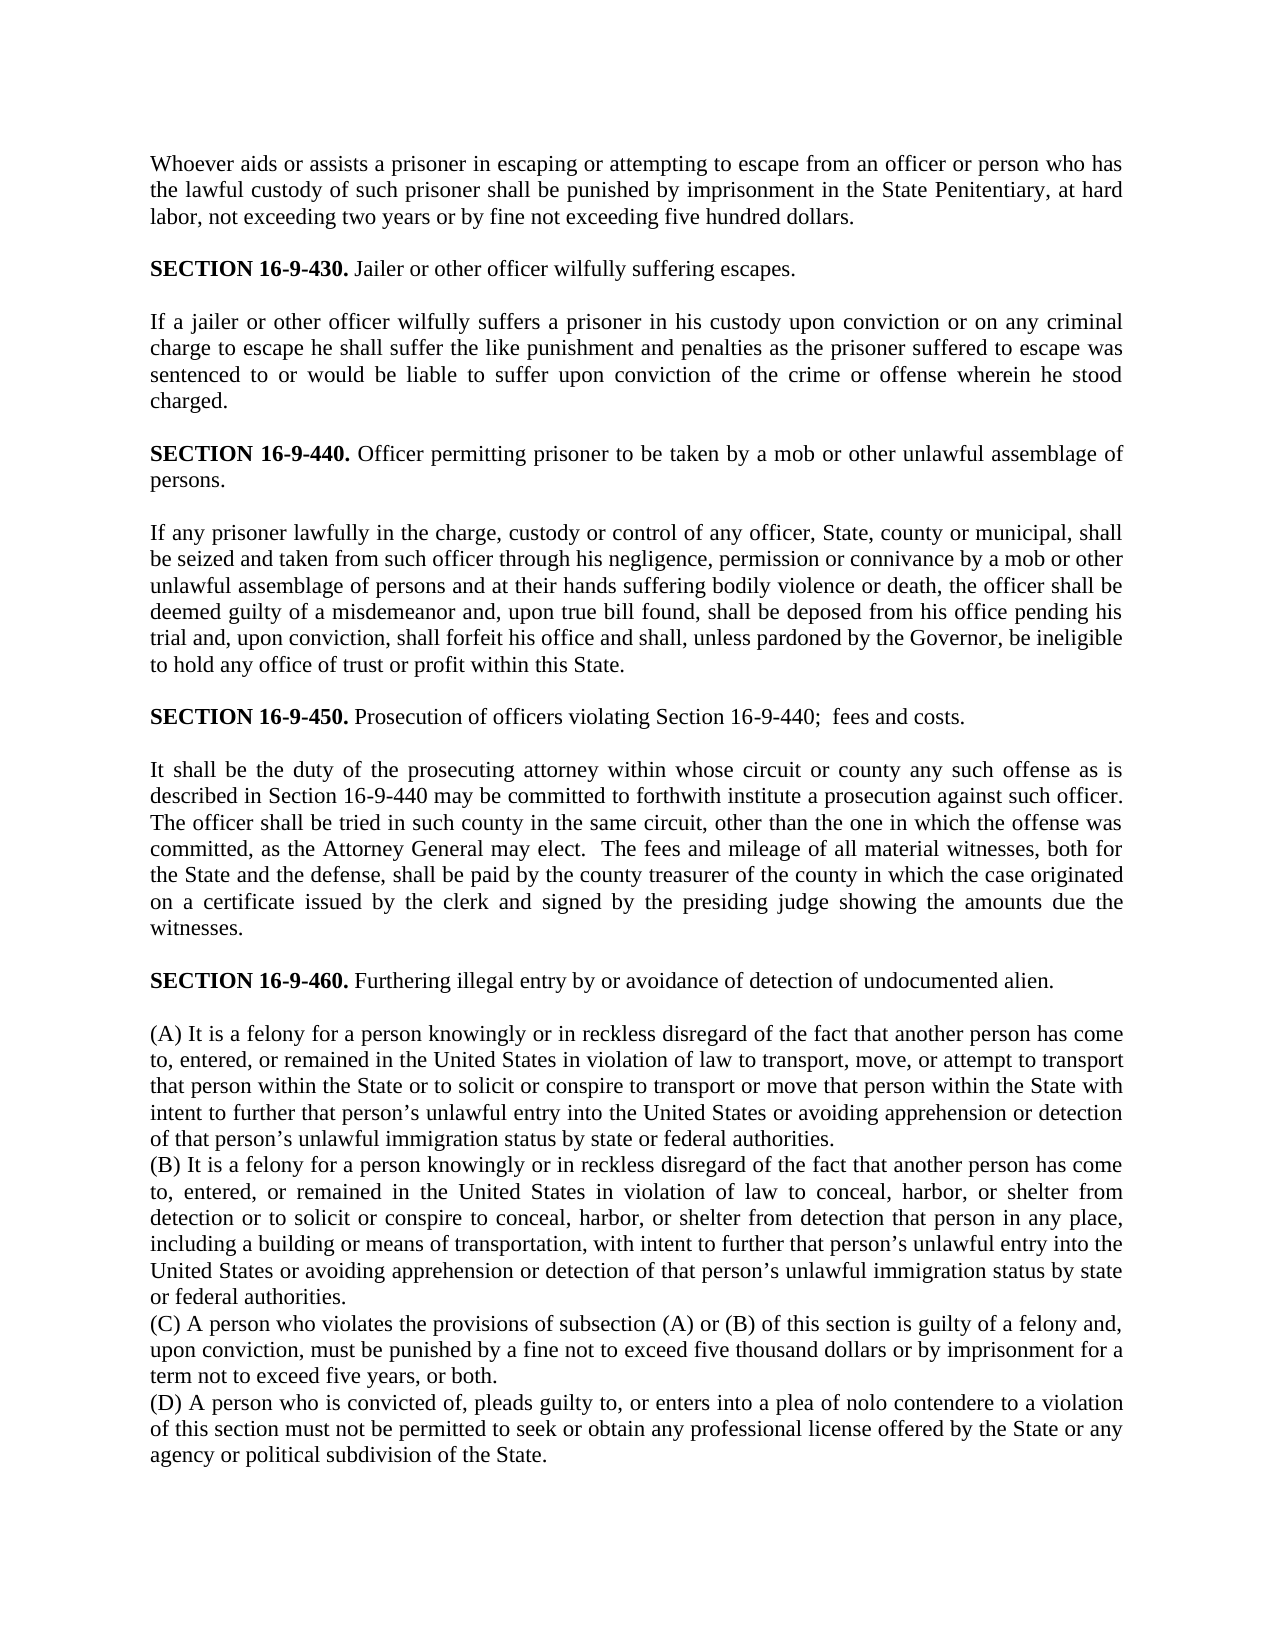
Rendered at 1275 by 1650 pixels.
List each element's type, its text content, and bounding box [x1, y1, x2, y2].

text SECTION 16-9-430. Jailer or other officer wilfully suffering escapes. [150, 255, 1125, 282]
text If any prisoner lawfully in the charge, custody or control of any officer, State, county or municipal, shall be seized and taken from such officer through his negligence, permission or connivance by a mob or other unlawful assemblage of persons and at their hands suffering bodily violence or death, the officer shall be deemed guilty of a misdemeanor and, upon true bill found, shall be deposed from his office pending his trial and, upon conviction, shall forfeit his office and shall, unless pardoned by the Governor, be ineligible to hold any office of trust or profit within this State. [150, 519, 1125, 677]
text It shall be the duty of the prosecuting attorney within whose circuit or county any such offense as is described in Section 16-9-440 may be committed to forthwith institute a prosecution against such officer. The officer shall be tried in such county in the same circuit, other than the one in which the offense was committed, as the Attorney General may elect. The fees and mileage of all material witnesses, both for the State and the defense, shall be paid by the county treasurer of the county in which the case originated on a certificate issued by the clerk and signed by the presiding judge showing the amounts due the witnesses. [150, 756, 1125, 941]
text SECTION 16-9-440. Officer permitting prisoner to be taken by a mob or other unlawful assemblage of persons. [150, 440, 1125, 493]
text SECTION 16-9-450. Prosecution of officers violating Section 16-9-440; fees and costs. [150, 703, 1125, 730]
text (D) A person who is convicted of, pleads guilty to, or enters into a plea of nolo contendere to a violation of this section must not be permitted to seek or obtain any professional license offered by the State or any agency or political subdivision of the State. [150, 1389, 1125, 1468]
text (B) It is a felony for a person knowingly or in reckless disregard of the fact that another person has come to, entered, or remained in the United States in violation of law to conceal, harbor, or shelter from detection or to solicit or conspire to conceal, harbor, or shelter from detection that person in any place, including a building or means of transportation, with intent to further that person’s unlawful entry into the United States or avoiding apprehension or detection of that person’s unlawful immigration status by state or federal authorities. [150, 1151, 1125, 1309]
text If a jailer or other officer wilfully suffers a prisoner in his custody upon conviction or on any criminal charge to escape he shall suffer the like punishment and penalties as the prisoner suffered to escape was sentenced to or would be liable to suffer upon conviction of the crime or offense wherein he stood charged. [150, 308, 1125, 413]
text Whoever aids or assists a prisoner in escaping or attempting to escape from an officer or person who has the lawful custody of such prisoner shall be punished by imprisonment in the State Penitentiary, at hard labor, not exceeding two years or by fine not exceeding five hundred dollars. [150, 150, 1125, 229]
text (A) It is a felony for a person knowingly or in reckless disregard of the fact that another person has come to, entered, or remained in the United States in violation of law to transport, move, or attempt to transport that person within the State or to solicit or conspire to transport or move that person within the State with intent to further that person’s unlawful entry into the United States or avoiding apprehension or detection of that person’s unlawful immigration status by state or federal authorities. [150, 1020, 1125, 1151]
text SECTION 16-9-460. Furthering illegal entry by or avoidance of detection of undocumented alien. [150, 967, 1125, 993]
text (C) A person who violates the provisions of subsection (A) or (B) of this section is guilty of a felony and, upon conviction, must be punished by a fine not to exceed five thousand dollars or by imprisonment for a term not to exceed five years, or both. [150, 1309, 1125, 1389]
